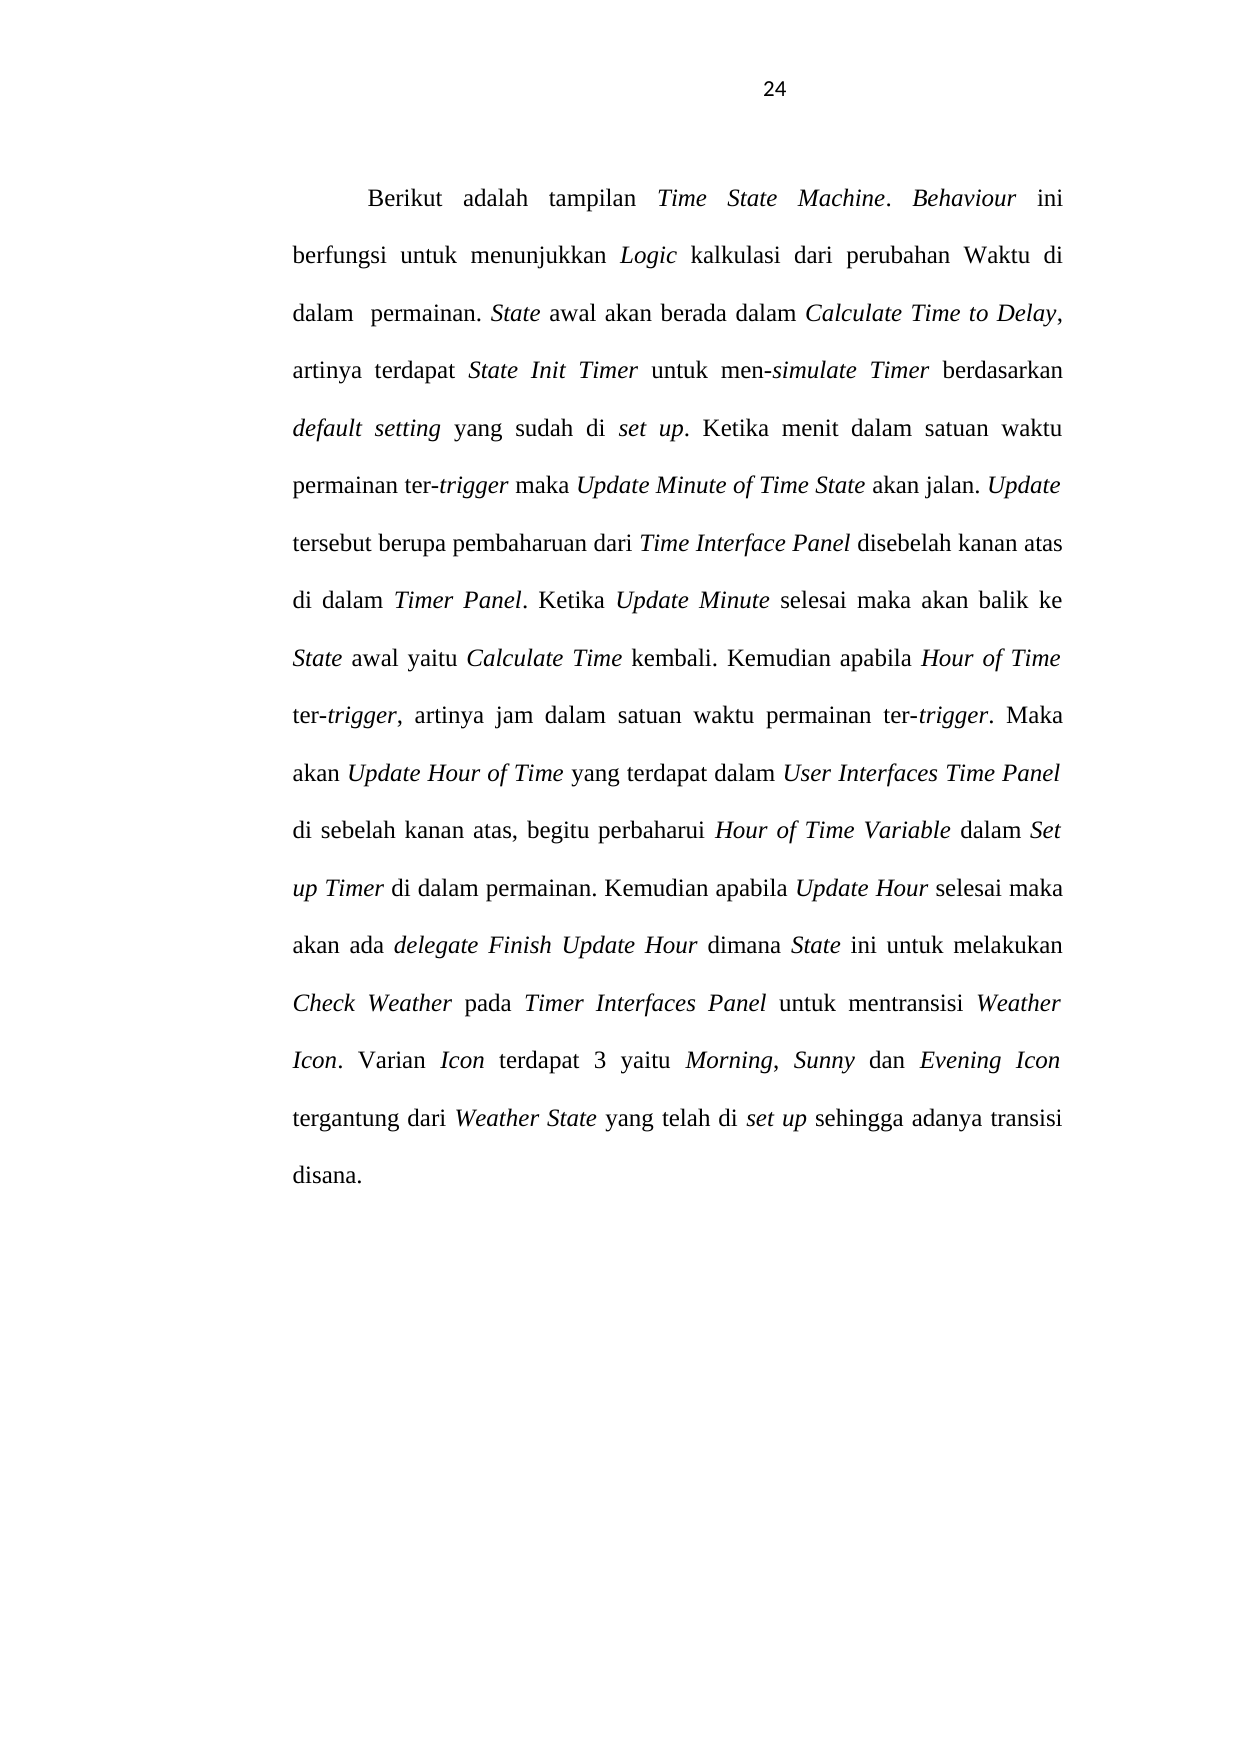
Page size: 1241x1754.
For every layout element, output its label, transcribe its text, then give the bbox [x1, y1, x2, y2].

text Berikut adalah tampilan Time State Machine. Behaviour ini berfungsi untuk menunjukkan Logic kalkulasi dari perubahan Waktu di dalam permainan. State awal akan berada dalam Calculate Time to Delay, artinya terdapat State Init Timer untuk men-simulate Timer berdasarkan default setting yang sudah di set up. Ketika menit dalam satuan waktu permainan ter-trigger maka Update Minute of Time State akan jalan. Update tersebut berupa pembaharuan dari Time Interface Panel disebelah kanan atas di dalam Timer Panel. Ketika Update Minute selesai maka akan balik ke State awal yaitu Calculate Time kembali. Kemudian apabila Hour of Time ter-trigger, artinya jam dalam satuan waktu permainan ter-trigger. Maka akan Update Hour of Time yang terdapat dalam User Interfaces Time Panel di sebelah kanan atas, begitu perbaharui Hour of Time Variable dalam Set up Timer di dalam permainan. Kemudian apabila Update Hour selesai maka akan ada delegate Finish Update Hour dimana State ini untuk melakukan Check Weather pada Timer Interfaces Panel untuk mentransisi Weather Icon. Varian Icon terdapat 3 yaitu Morning, Sunny dan Evening Icon tergantung dari Weather State yang telah di set up sehingga adanya transisi disana. [292, 183, 1063, 1189]
